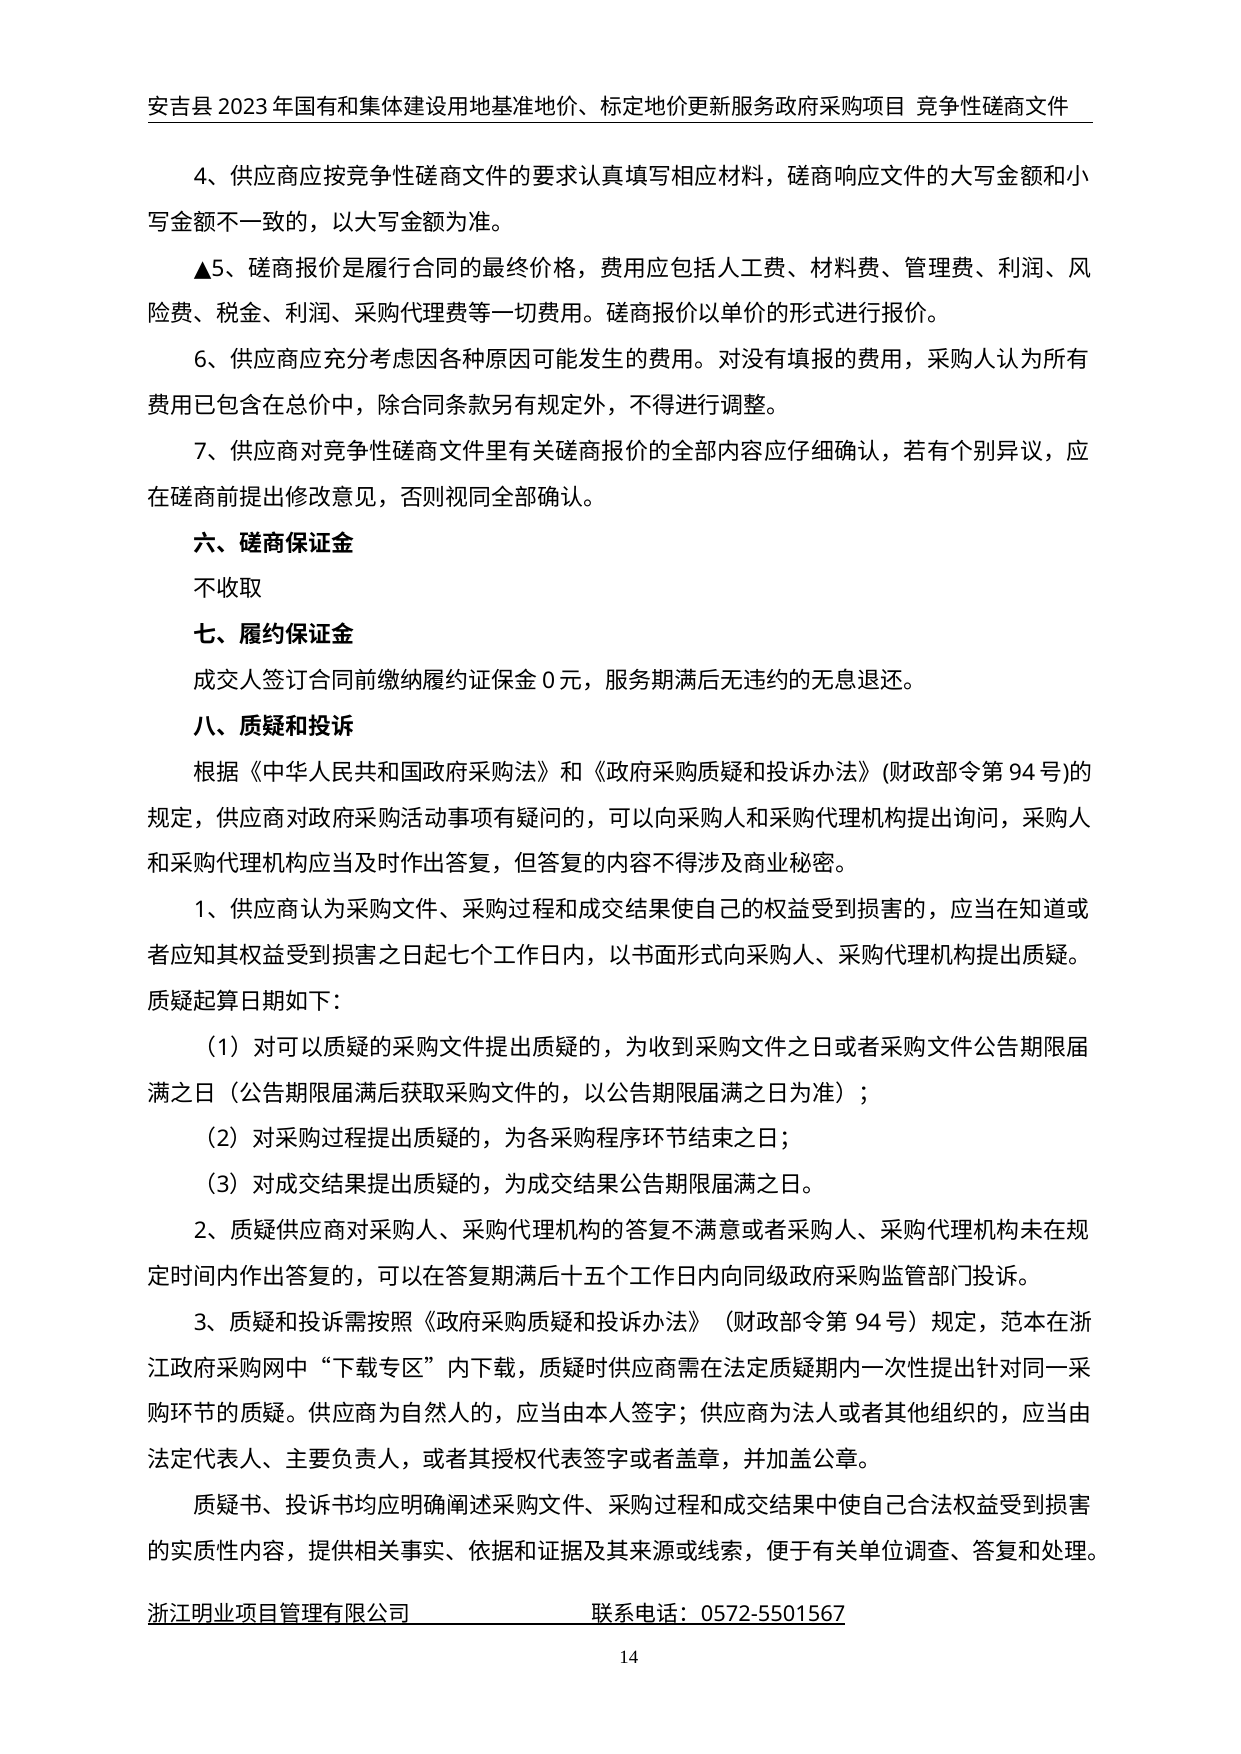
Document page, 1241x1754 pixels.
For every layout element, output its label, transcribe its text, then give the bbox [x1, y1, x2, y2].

text （1）对可以质疑的采购文件提出质疑的，为收到采购文件之日或者采购文件公告期限届满之日（公告期限届满后获取采购文件的，以公告期限届满之日为准）； [148, 1018, 1093, 1110]
text 成交人签订合同前缴纳履约证保金0元，服务期满后无违约的无息退还。 [148, 652, 1093, 698]
text 3、质疑和投诉需按照《政府采购质疑和投诉办法》（财政部令第94号）规定，范本在浙江政府采购网中“下载专区”内下载，质疑时供应商需在法定质疑期内一次性提出针对同一采购环节的质疑。供应商为自然人的，应当由本人签字；供应商为法人或者其他组织的，应当由法定代表人、主要负责人，或者其授权代表签字或者盖章，并加盖公章。 [148, 1293, 1093, 1477]
text 根据《中华人民共和国政府采购法》和《政府采购质疑和投诉办法》(财政部令第94号)的规定，供应商对政府采购活动事项有疑问的，可以向采购人和采购代理机构提出询问，采购人和采购代理机构应当及时作出答复，但答复的内容不得涉及商业秘密。 [148, 743, 1093, 881]
text （3）对成交结果提出质疑的，为成交结果公告期限届满之日。 [148, 1156, 1093, 1202]
text 1、供应商认为采购文件、采购过程和成交结果使自己的权益受到损害的，应当在知道或者应知其权益受到损害之日起七个工作日内，以书面形式向采购人、采购代理机构提出质疑。质疑起算日期如下： [148, 881, 1093, 1018]
text 质疑书、投诉书均应明确阐述采购文件、采购过程和成交结果中使自己合法权益受到损害的实质性内容，提供相关事实、依据和证据及其来源或线索，便于有关单位调查、答复和处理。 [148, 1477, 1093, 1568]
text 4、供应商应按竞争性磋商文件的要求认真填写相应材料，磋商响应文件的大写金额和小写金额不一致的，以大写金额为准。 [148, 148, 1093, 239]
text 不收取 [148, 560, 1093, 606]
text 六、磋商保证金 [148, 514, 1093, 560]
text 2、质疑供应商对采购人、采购代理机构的答复不满意或者采购人、采购代理机构未在规定时间内作出答复的，可以在答复期满后十五个工作日内向同级政府采购监管部门投诉。 [148, 1202, 1093, 1293]
text （2）对采购过程提出质疑的，为各采购程序环节结束之日； [148, 1110, 1093, 1156]
text 七、履约保证金 [148, 606, 1093, 652]
text 7、供应商对竞争性磋商文件里有关磋商报价的全部内容应仔细确认，若有个别异议，应在磋商前提出修改意见，否则视同全部确认。 [148, 423, 1093, 514]
text ▲5、磋商报价是履行合同的最终价格，费用应包括人工费、材料费、管理费、利润、风险费、税金、利润、采购代理费等一切费用。磋商报价以单价的形式进行报价。 [148, 239, 1093, 331]
text 6、供应商应充分考虑因各种原因可能发生的费用。对没有填报的费用，采购人认为所有费用已包含在总价中，除合同条款另有规定外，不得进行调整。 [148, 331, 1093, 423]
text 八、质疑和投诉 [148, 698, 1093, 743]
